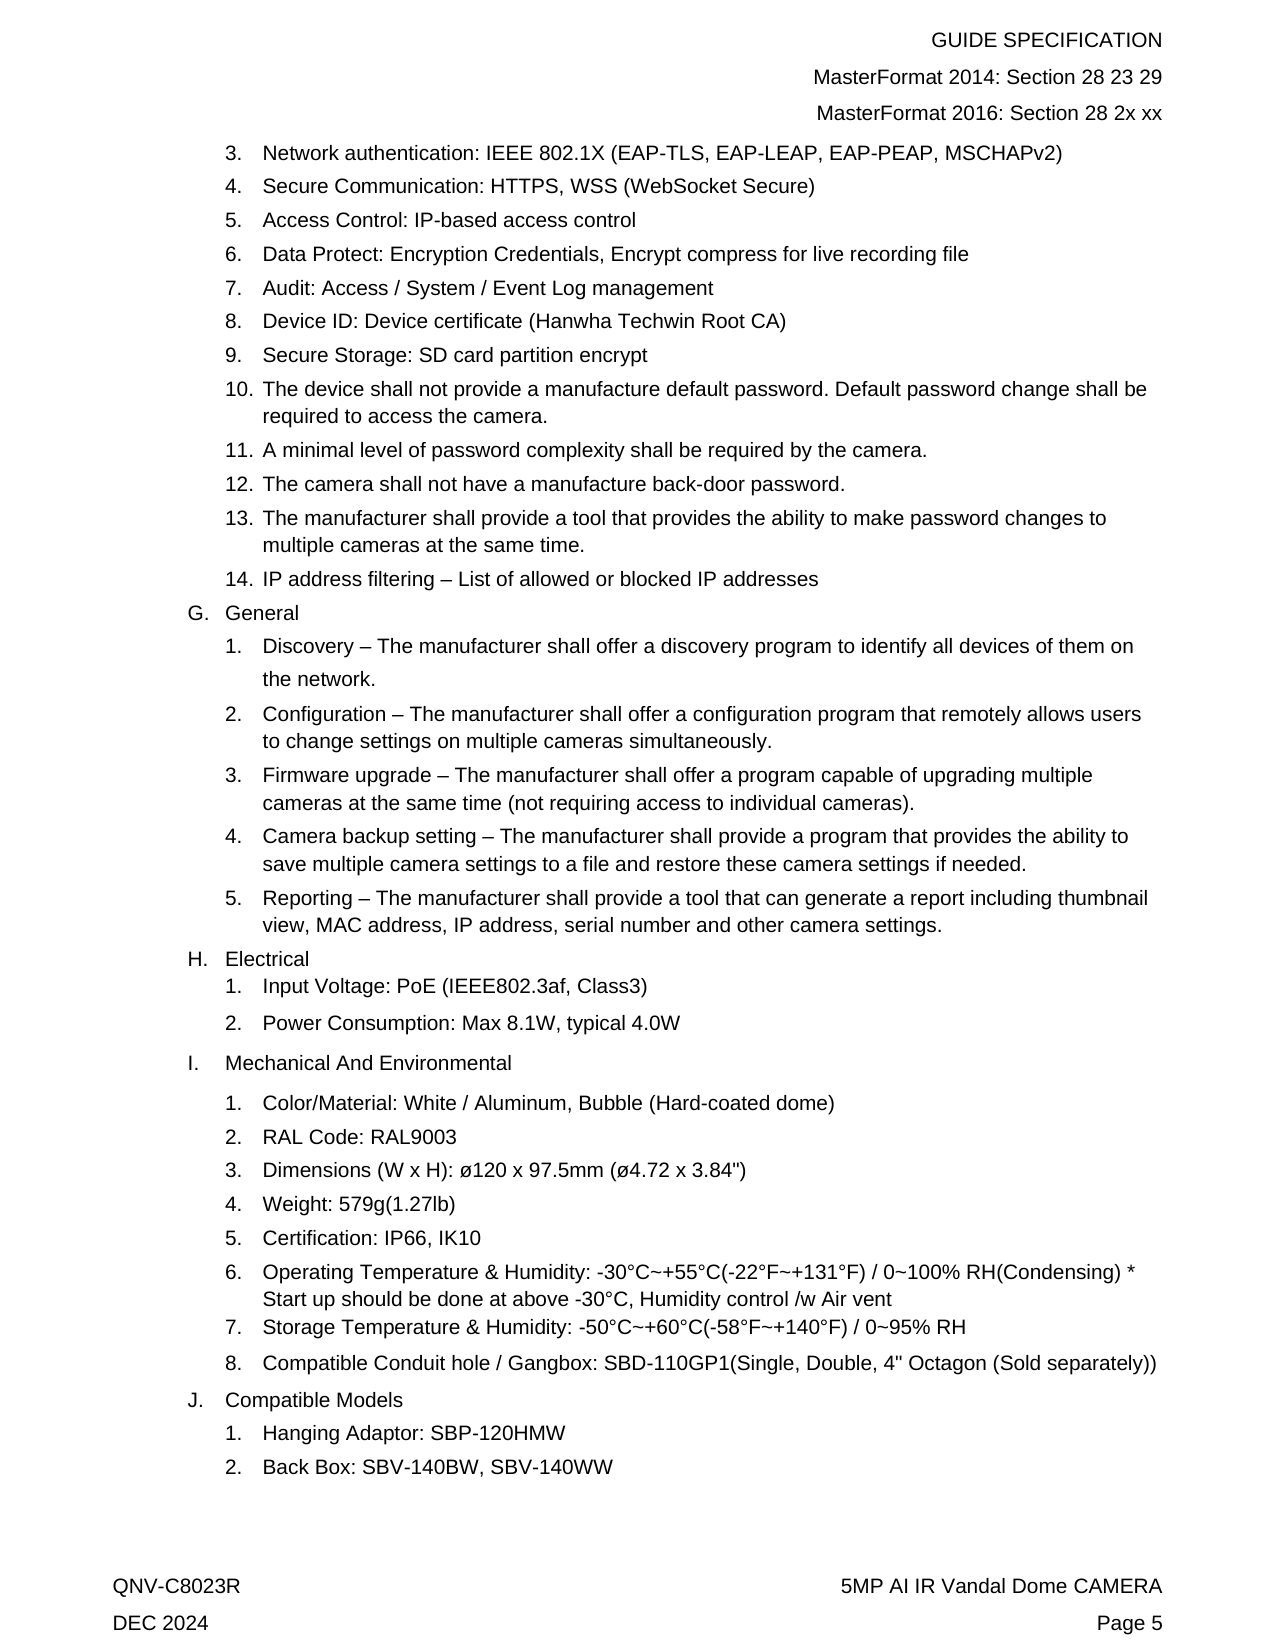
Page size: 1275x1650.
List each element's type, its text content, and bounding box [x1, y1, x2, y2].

list Camera backup setting – The manufacturer shall provide a program that provides the ability to save multiple camera settings to a file and restore these camera settings if needed. [225, 824, 1162, 876]
list Data Protect: Encryption Credentials, Encrypt compress for live recording file [225, 242, 1162, 266]
list Compatible Conduit hole / Gangbox: SBD-110GP1(Single, Double, 4" Octagon (Sold separately)) [225, 1351, 1162, 1375]
list The device shall not provide a manufacture default password. Default password change shall be required to access the camera. [225, 377, 1162, 428]
list Network authentication: IEEE 802.1X (EAP-TLS, EAP-LEAP, EAP-PEAP, MSCHAPv2) [225, 141, 1162, 164]
list Hanging Adaptor: SBP-120HMW [225, 1421, 1162, 1445]
list The camera shall not have a manufacture back-door password. [225, 472, 1162, 496]
list General [187, 601, 1162, 624]
list Mechanical And Environmental [187, 1051, 1162, 1075]
list Dimensions (W x H): ø120 x 97.5mm (ø4.72 x 3.84") [225, 1158, 1162, 1182]
list Color/Material: White / Aluminum, Bubble (Hard-coated dome) [225, 1091, 1162, 1115]
list Back Box: SBV-140BW, SBV-140WW [225, 1455, 1162, 1479]
list Access Control: IP-based access control [225, 208, 1162, 232]
list IP address filtering – List of allowed or blocked IP addresses [225, 567, 1162, 591]
list Weight: 579g(1.27lb) [225, 1192, 1162, 1216]
list Device ID: Device certificate (Hanwha Techwin Root CA) [225, 309, 1162, 333]
list Certification: IP66, IK10 [225, 1226, 1162, 1250]
list Secure Communication: HTTPS, WSS (WebSocket Secure) [225, 174, 1162, 198]
list Compatible Models [187, 1387, 1162, 1411]
list Power Consumption: Max 8.1W, typical 4.0W [225, 1011, 1162, 1035]
list Configuration – The manufacturer shall offer a configuration program that remotely allows users to change settings on multiple cameras simultaneously. [225, 702, 1162, 753]
list Input Voltage: PoE (IEEE802.3af, Class3) [225, 974, 1162, 998]
list RAL Code: RAL9003 [225, 1124, 1162, 1148]
list Operating Temperature & Humidity: -30°C~+55°C(-22°F~+131°F) / 0~100% RH(Condensing) * Start up should be done at above -30°C, Humidity control /w Air vent [225, 1259, 1162, 1311]
list A minimal level of password complexity shall be required by the camera. [225, 438, 1162, 462]
list Reporting – The manufacturer shall provide a tool that can generate a report including thumbnail view, MAC address, IP address, serial number and other camera settings. [225, 886, 1162, 937]
list Firmware upgrade – The manufacturer shall offer a program capable of upgrading multiple cameras at the same time (not requiring access to individual cameras). [225, 763, 1162, 814]
list Electrical [187, 947, 1162, 971]
list Storage Temperature & Humidity: -50°C~+60°C(-58°F~+140°F) / 0~95% RH [225, 1314, 1162, 1338]
list The manufacturer shall provide a tool that provides the ability to make password changes to multiple cameras at the same time. [225, 506, 1162, 557]
list Discovery – The manufacturer shall offer a discovery program to identify all devices of them on the network. [225, 634, 1162, 691]
list Audit: Access / System / Event Log management [225, 276, 1162, 299]
list Secure Storage: SD card partition encrypt [225, 343, 1162, 367]
